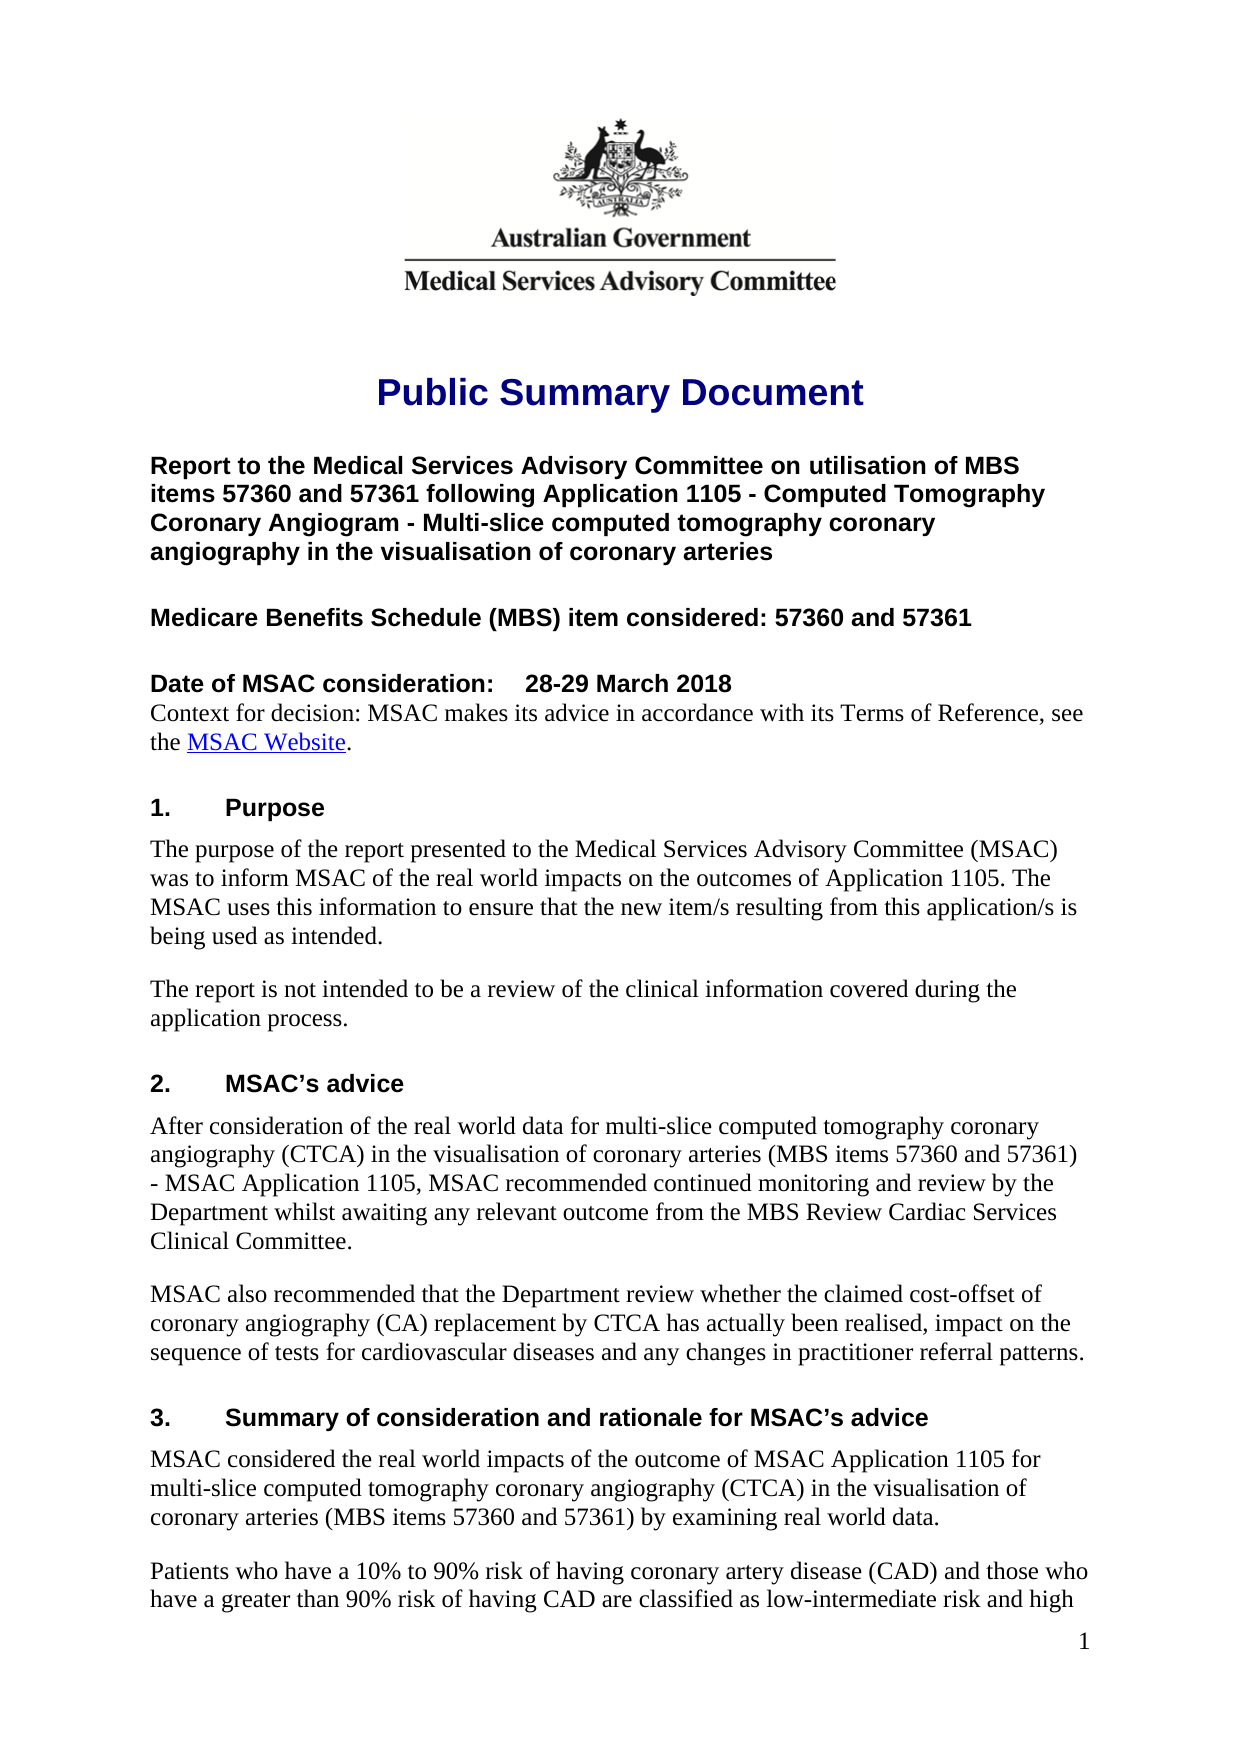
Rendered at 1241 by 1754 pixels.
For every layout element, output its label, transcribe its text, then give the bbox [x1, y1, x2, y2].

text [150, 1556, 1090, 1613]
text After consideration of the real world data for multi-slice computed tomography coronary angiography (CTCA) in the visualisation of coronary arteries (MBS items 57360 and 57361) - MSAC Application 1105, MSAC recommended continued monitoring and review by the Department whilst awaiting any relevant outcome from the MBS Review Cardiac Services Clinical Committee. [150, 1111, 1090, 1254]
text Date of MSAC consideration: 28-29 March 2018 [150, 669, 1090, 698]
subtitle Purpose [150, 793, 1090, 822]
subtitle Summary of consideration and rationale for MSAC’s advice [150, 1403, 1090, 1432]
text Context for decision: MSAC makes its advice in accordance with its Terms of Reference, see the MSAC Website. [150, 698, 1090, 756]
text The purpose of the report presented to the Medical Services Advisory Committee (MSAC) was to inform MSAC of the real world impacts on the outcomes of Application 1105. The MSAC uses this information to ensure that the new item/s resulting from this application/s is being used as intended. [150, 834, 1090, 949]
text Medicare Benefits Schedule (MBS) item considered: 57360 and 57361 [150, 603, 1090, 632]
text MSAC also recommended that the Department review whether the claimed cost-offset of coronary angiography (CA) replacement by CTCA has actually been realised, impact on the sequence of tests for cardiovascular diseases and any changes in practitioner referral patterns. [150, 1279, 1090, 1366]
subtitle MSAC’s advice [150, 1069, 1090, 1098]
text Public Summary Document [150, 370, 1090, 413]
text The report is not intended to be a review of the clinical information covered during the application process. [150, 974, 1090, 1032]
text MSAC considered the real world impacts of the outcome of MSAC Application 1105 for multi-slice computed tomography coronary angiography (CTCA) in the visualisation of coronary arteries (MBS items 57360 and 57361) by examining real world data. [150, 1444, 1090, 1531]
picture [404, 118, 836, 296]
subtitle Report to the Medical Services Advisory Committee on utilisation of MBS items 57360 and 57361 following Application 1105 - Computed Tomography Coronary Angiogram - Multi-slice computed tomography coronary angiography in the visualisation of coronary arteries [150, 451, 1090, 566]
